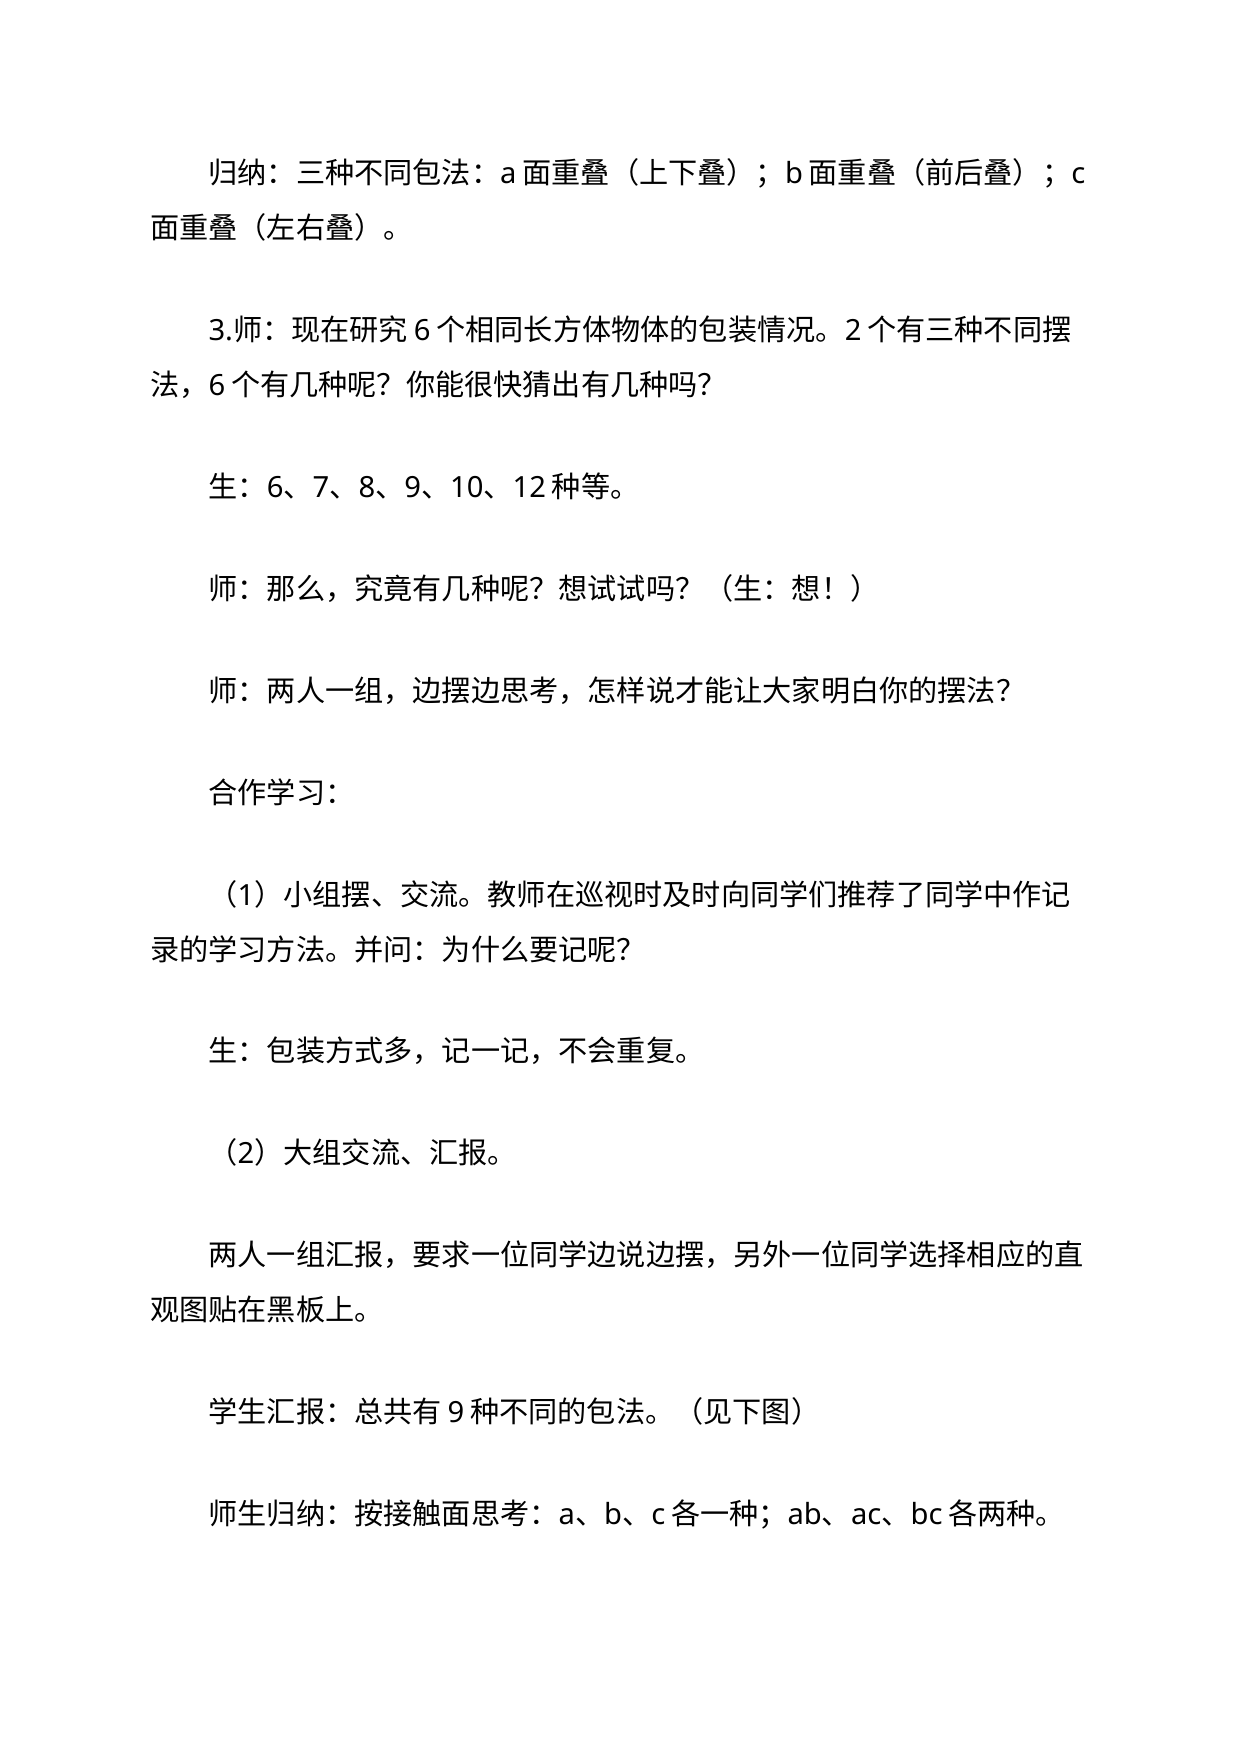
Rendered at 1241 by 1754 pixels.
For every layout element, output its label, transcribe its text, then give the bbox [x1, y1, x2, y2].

text （1）小组摆、交流。教师在巡视时及时向同学们推荐了同学中作记录的学习方法。并问：为什么要记呢？ [150, 871, 1090, 968]
text 学生汇报：总共有9种不同的包法。（见下图） [150, 1388, 1090, 1431]
text 生：包装方式多，记一记，不会重复。 [150, 1028, 1090, 1070]
text 3.师：现在研究6个相同长方体物体的包装情况。2个有三种不同摆法，6个有几种呢？你能很快猜出有几种吗？ [150, 307, 1090, 404]
text 生：6、7、8、9、10、12种等。 [150, 464, 1090, 506]
text 师生归纳：按接触面思考：a、b、c各一种；ab、ac、bc各两种。 [150, 1490, 1090, 1533]
text 师：那么，究竟有几种呢？想试试吗？（生：想！） [150, 566, 1090, 608]
text （2）大组交流、汇报。 [150, 1129, 1090, 1172]
text 合作学习： [150, 769, 1090, 812]
text 两人一组汇报，要求一位同学边说边摆，另外一位同学选择相应的直观图贴在黑板上。 [150, 1232, 1090, 1329]
text 归纳：三种不同包法：a面重叠（上下叠）；b面重叠（前后叠）；c面重叠（左右叠）。 [150, 150, 1090, 247]
text 师：两人一组，边摆边思考，怎样说才能让大家明白你的摆法？ [150, 667, 1090, 710]
